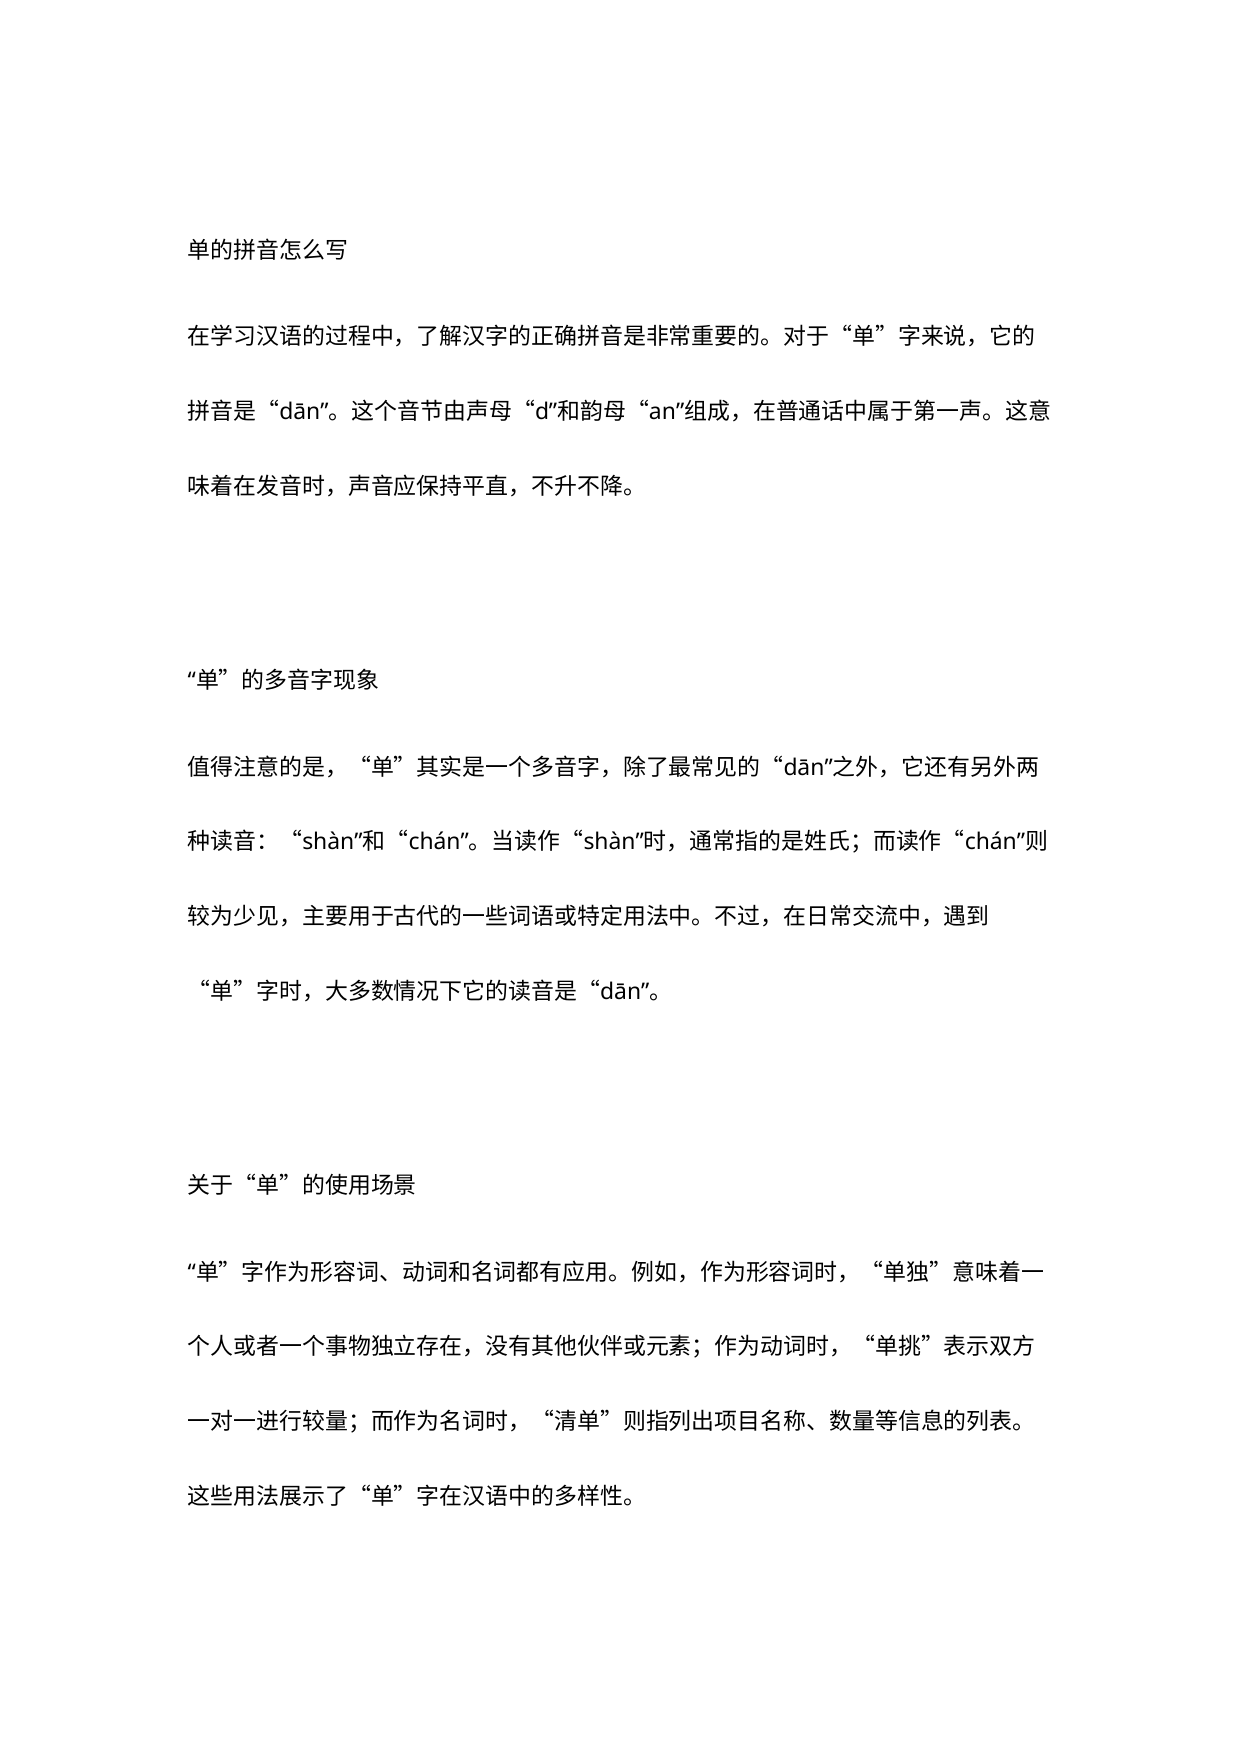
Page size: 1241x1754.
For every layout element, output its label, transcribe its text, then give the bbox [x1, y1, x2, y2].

text 单的拼音怎么写 [187, 216, 1053, 281]
text 在学习汉语的过程中，了解汉字的正确拼音是非常重要的。对于“单”字来说，它的拼音是“dān”。这个音节由声母“d”和韵母“an”组成，在普通话中属于第一声。这意味着在发音时，声音应保持平直，不升不降。 [187, 302, 1053, 517]
text “单”字作为形容词、动词和名词都有应用。例如，作为形容词时，“单独”意味着一个人或者一个事物独立存在，没有其他伙伴或元素；作为动词时，“单挑”表示双方一对一进行较量；而作为名词时，“清单”则指列出项目名称、数量等信息的列表。这些用法展示了“单”字在汉语中的多样性。 [187, 1238, 1053, 1527]
text “单”的多音字现象 [187, 646, 1053, 711]
text 值得注意的是，“单”其实是一个多音字，除了最常见的“dān”之外，它还有另外两种读音：“shàn”和“chán”。当读作“shàn”时，通常指的是姓氏；而读作“chán”则较为少见，主要用于古代的一些词语或特定用法中。不过，在日常交流中，遇到“单”字时，大多数情况下它的读音是“dān”。 [187, 733, 1053, 1022]
text 关于“单”的使用场景 [187, 1151, 1053, 1216]
